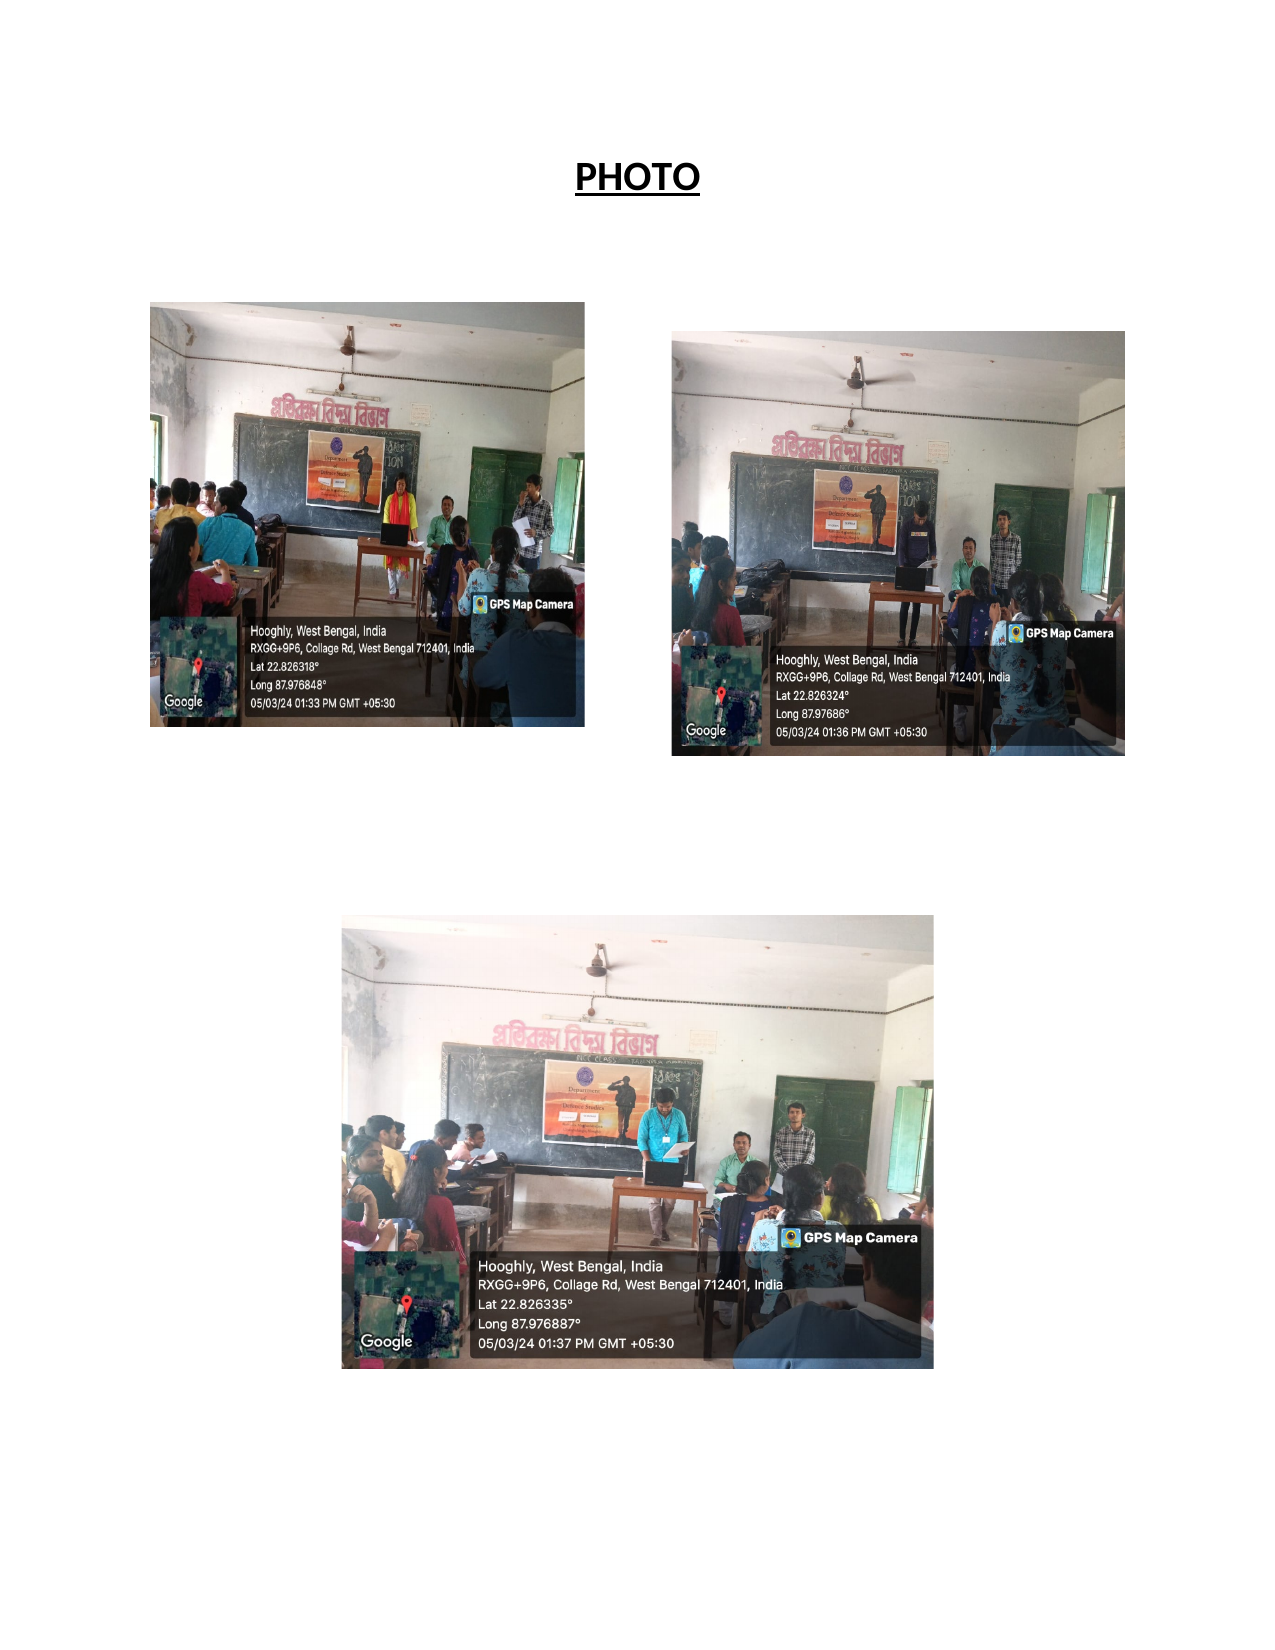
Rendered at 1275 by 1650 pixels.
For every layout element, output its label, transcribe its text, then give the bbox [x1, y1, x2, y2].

picture [150, 302, 585, 727]
picture [671, 331, 1125, 756]
picture [341, 915, 934, 1369]
text PHOTO [150, 150, 1125, 201]
